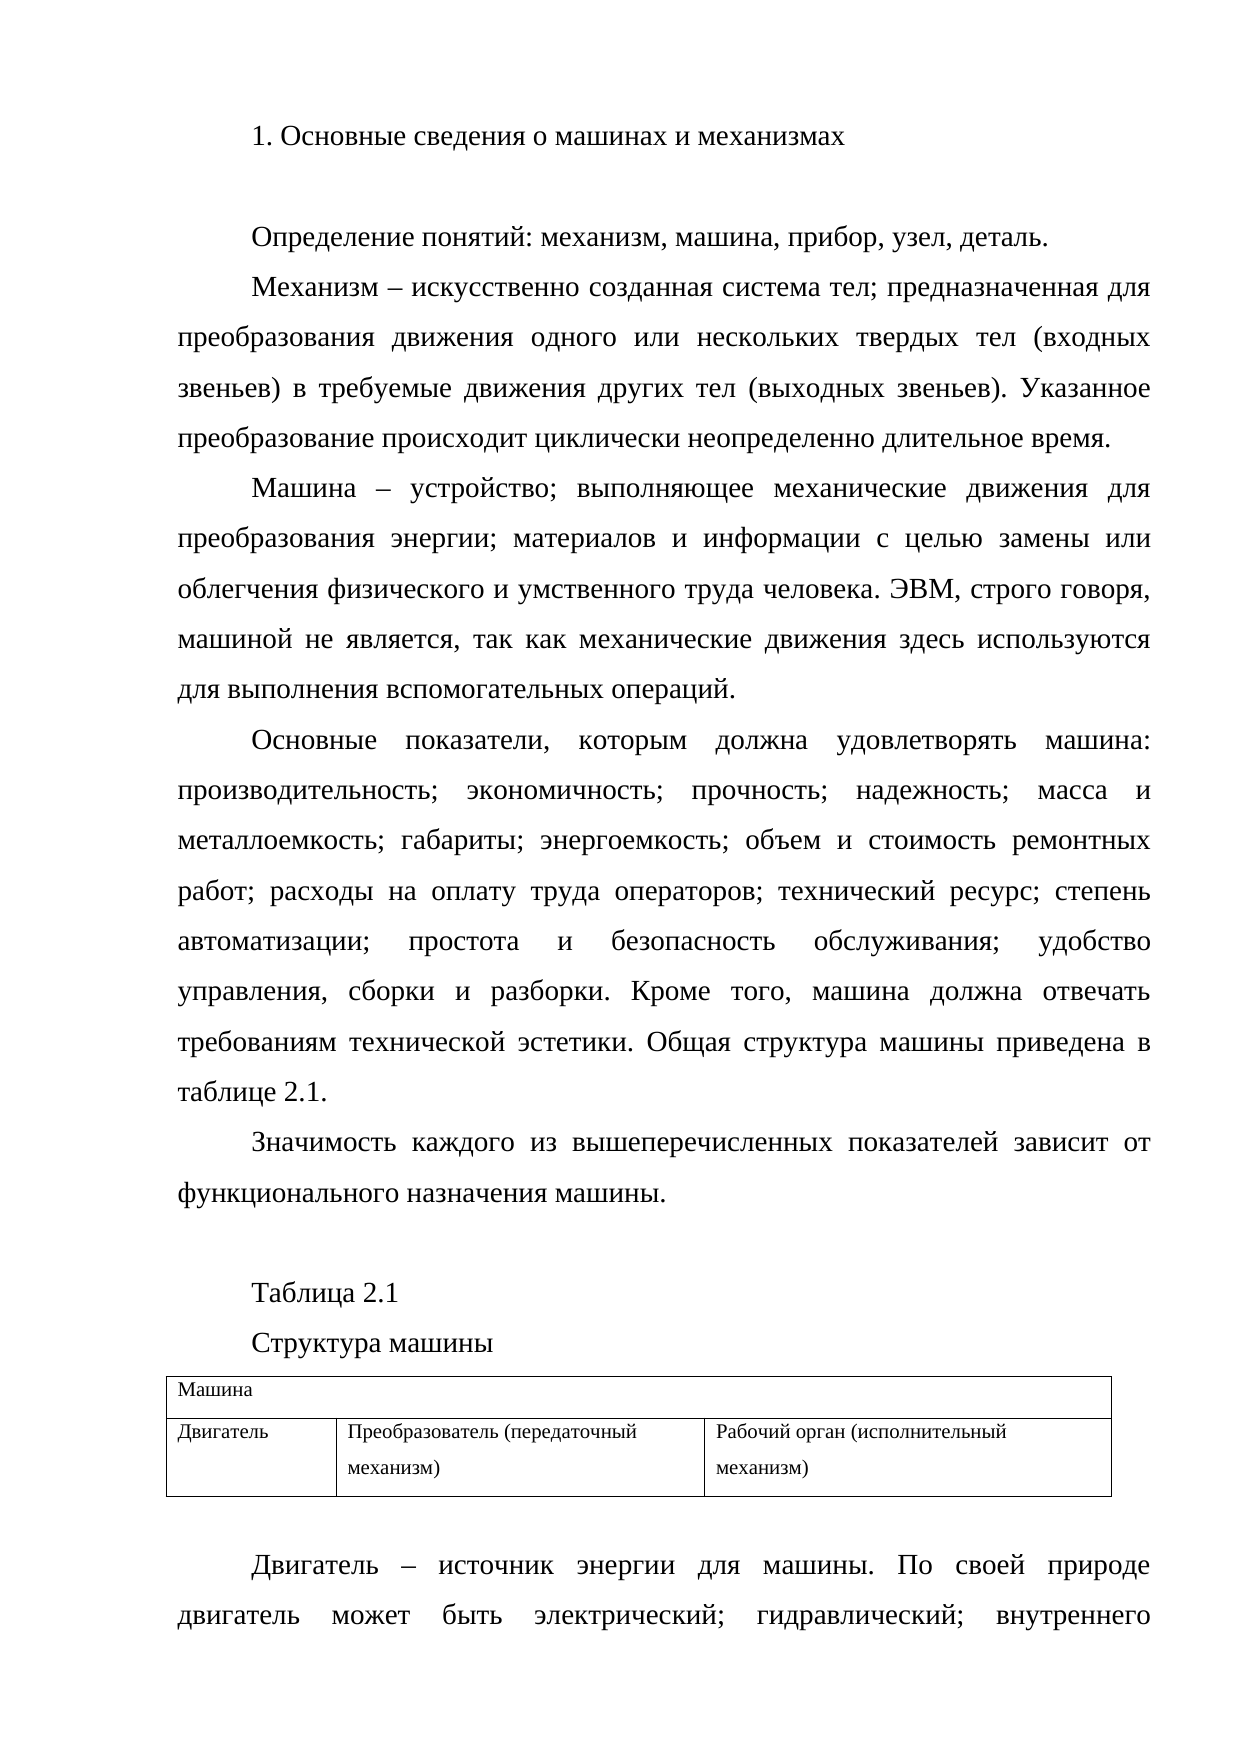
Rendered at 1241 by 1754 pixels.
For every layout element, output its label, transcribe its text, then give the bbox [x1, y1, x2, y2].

text Значимость каждого из вышеперечисленных показателей зависит от функционального назначения машины. [177, 1124, 1152, 1208]
text Основные показатели, которым должна удовлетворять машина: производительность; экономичность; прочность; надежность; масса и металлоемкость; габариты; энергоемкость; объем и стоимость ремонтных работ; расходы на оплату труда операторов; технический ресурс; степень автоматизации; простота и безопасность обслуживания; удобство управления, сборки и разборки. Кроме того, машина должна отвечать требованиям технической эстетики. Общая структура машины приведена в таблице 2.1. [177, 722, 1152, 1108]
table_cell Преобразователь (передаточный механизм) [337, 1419, 704, 1496]
table_header Машина [167, 1377, 1111, 1418]
table_cell Рабочий орган (исполнительный механизм) [705, 1419, 1111, 1496]
table_cell Двигатель [167, 1419, 336, 1496]
text Машина – устройство; выполняющее механические движения для преобразования энергии; материалов и информации с целью замены или облегчения физического и умственного труда человека. ЭВМ, строго говоря, машиной не является, так как механические движения здесь используются для выполнения вспомогательных операций. [177, 470, 1152, 705]
text Определение понятий: механизм, машина, прибор, узел, деталь. [177, 219, 1152, 252]
text Таблица 2.1 [177, 1275, 1152, 1309]
text 1. Основные сведения о машинах и механизмах [177, 118, 1152, 152]
text Структура машины [177, 1326, 1152, 1359]
text Механизм – искусственно созданная система тел; предназначенная для преобразования движения одного или нескольких твердых тел (входных звеньев) в требуемые движения других тел (выходных звеньев). Указанное преобразование происходит циклически неопределенно длительное время. [177, 269, 1152, 453]
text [177, 1547, 1152, 1631]
